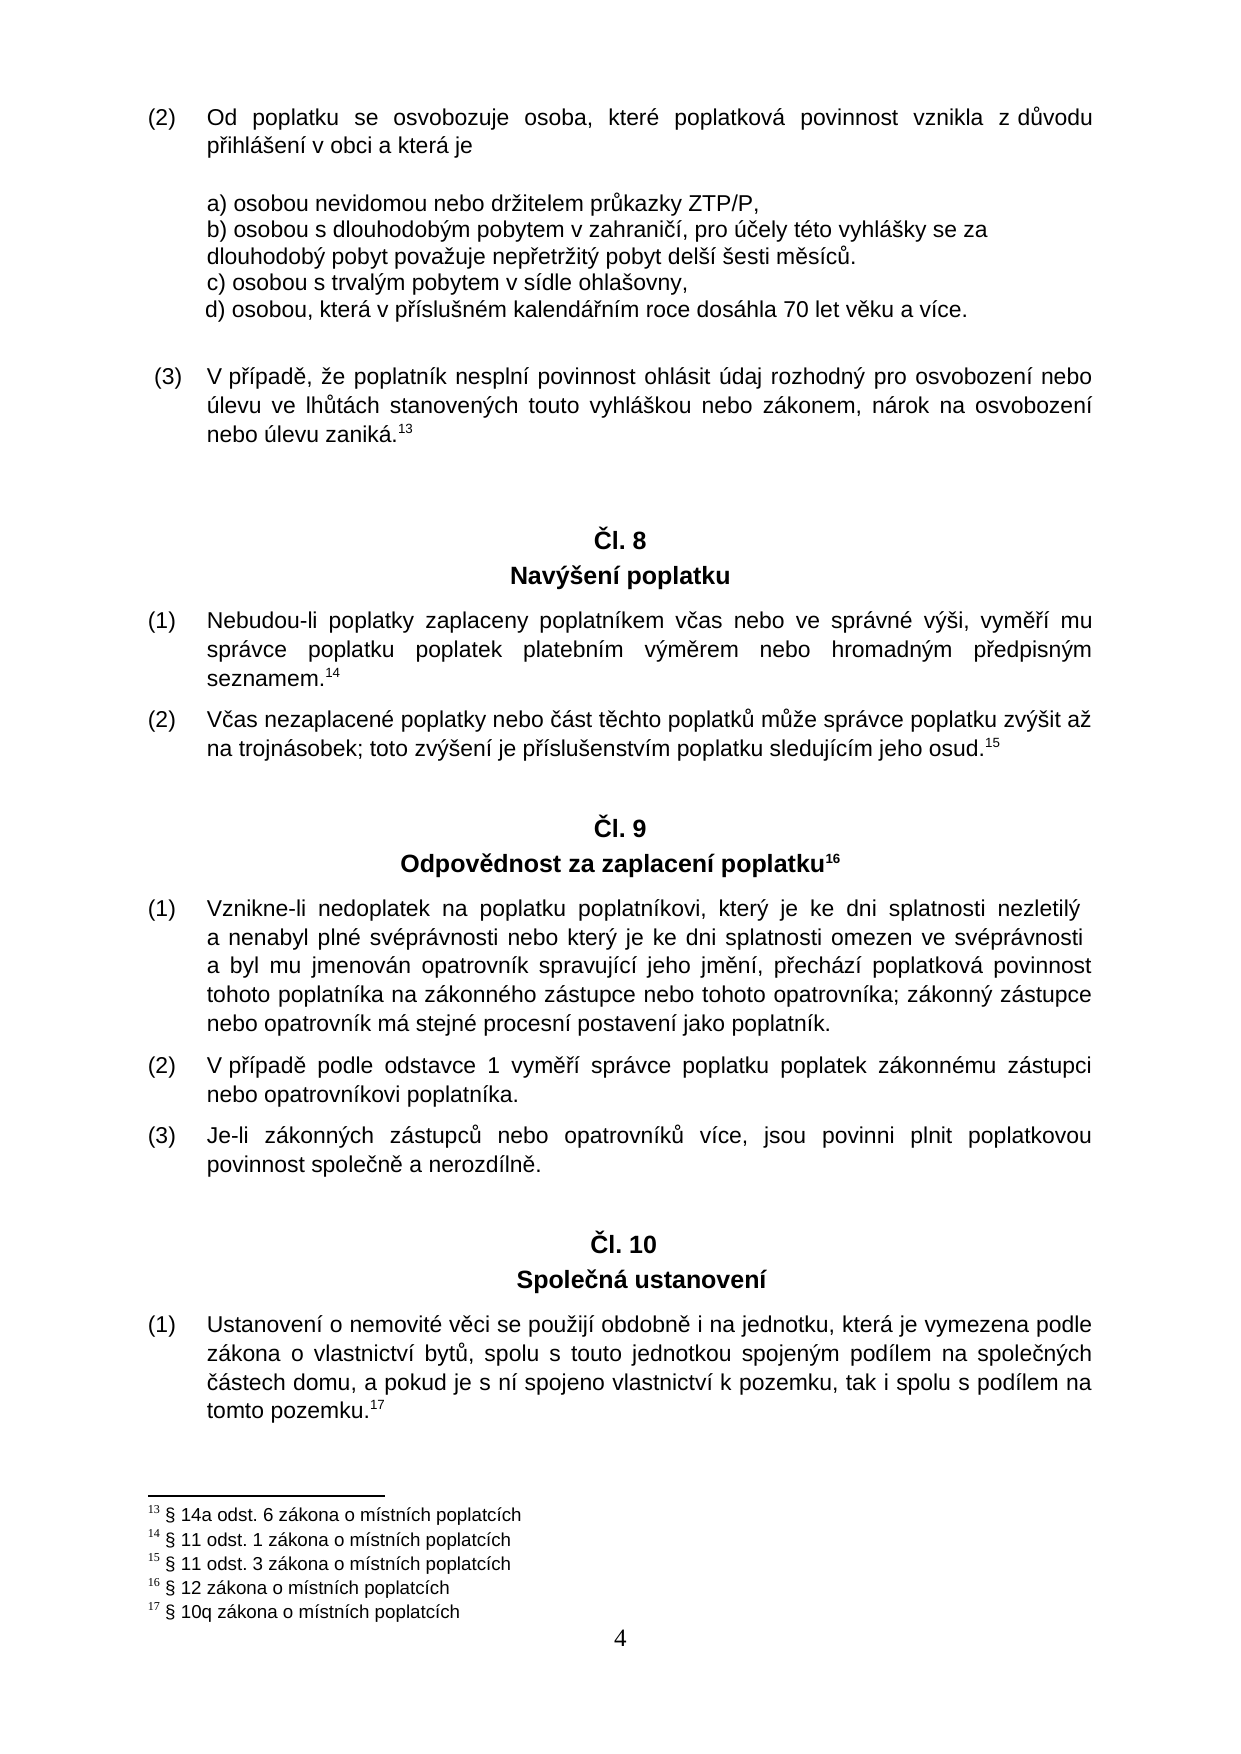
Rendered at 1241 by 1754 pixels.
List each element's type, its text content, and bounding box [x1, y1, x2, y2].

text b) osobou s dlouhodobým pobytem v zahraničí, pro účely této vyhlášky se za dlouhodobý pobyt považuje nepřetržitý pobyt delší šesti měsíců. [207, 216, 1093, 269]
text (3) V případě, že poplatník nesplní povinnost ohlásit údaj rozhodný pro osvobození nebo úlevu ve lhůtách stanovených touto vyhláškou nebo zákonem, nárok na osvobození nebo úlevu zaniká. [148, 363, 1093, 447]
text a) osobou nevidomou nebo držitelem průkazky ZTP/P, [207, 190, 1093, 216]
text Čl. 10 [516, 1230, 1093, 1259]
text Čl. 9 [148, 814, 1093, 843]
text d) osobou, která v příslušném kalendářním roce dosáhla 70 let věku a více. [148, 296, 1093, 322]
list V případě podle odstavce 1 vyměří správce poplatku poplatek zákonnému zástupci nebo opatrovníkovi poplatníka. [148, 1052, 1093, 1107]
list Ustanovení o nemovité věci se použijí obdobně i na jednotku, která je vymezena podle zákona o vlastnictví bytů, spolu s touto jednotkou spojeným podílem na společných částech domu, a pokud je s ní spojeno vlastnictví k pozemku, tak i spolu s podílem na tomto pozemku. [148, 1311, 1093, 1424]
list Od poplatku se osvobozuje osoba, které poplatková povinnost vznikla z důvodu přihlášení v obci a která je [148, 103, 1093, 159]
list Nebudou-li poplatky zaplaceny poplatníkem včas nebo ve správné výši, vyměří mu správce poplatku poplatek platebním výměrem nebo hromadným předpisným seznamem. [148, 607, 1093, 691]
text Společná ustanovení [502, 1265, 1093, 1294]
text Odpovědnost za zaplacení poplatku [148, 849, 1093, 878]
list Je-li zákonných zástupců nebo opatrovníků více, jsou povinni plnit poplatkovou povinnost společně a nerozdílně. [148, 1122, 1093, 1177]
text Čl. 8 [148, 526, 1093, 555]
text Navýšení poplatku [148, 561, 1093, 590]
list Vznikne-li nedoplatek na poplatku poplatníkovi, který je ke dni splatnosti nezletilý a nenabyl plné svéprávnosti nebo který je ke dni splatnosti omezen ve svéprávnosti a byl mu jmenován opatrovník spravující jeho jmění, přechází poplatková povinnost tohoto poplatníka na zákonného zástupce nebo tohoto opatrovníka; zákonný zástupce nebo opatrovník má stejné procesní postavení jako poplatník. [148, 894, 1093, 1037]
list Včas nezaplacené poplatky nebo část těchto poplatků může správce poplatku zvýšit až na trojnásobek; toto zvýšení je příslušenstvím poplatku sledujícím jeho osud. [148, 706, 1093, 761]
text c) osobou s trvalým pobytem v sídle ohlašovny, [207, 269, 1093, 296]
